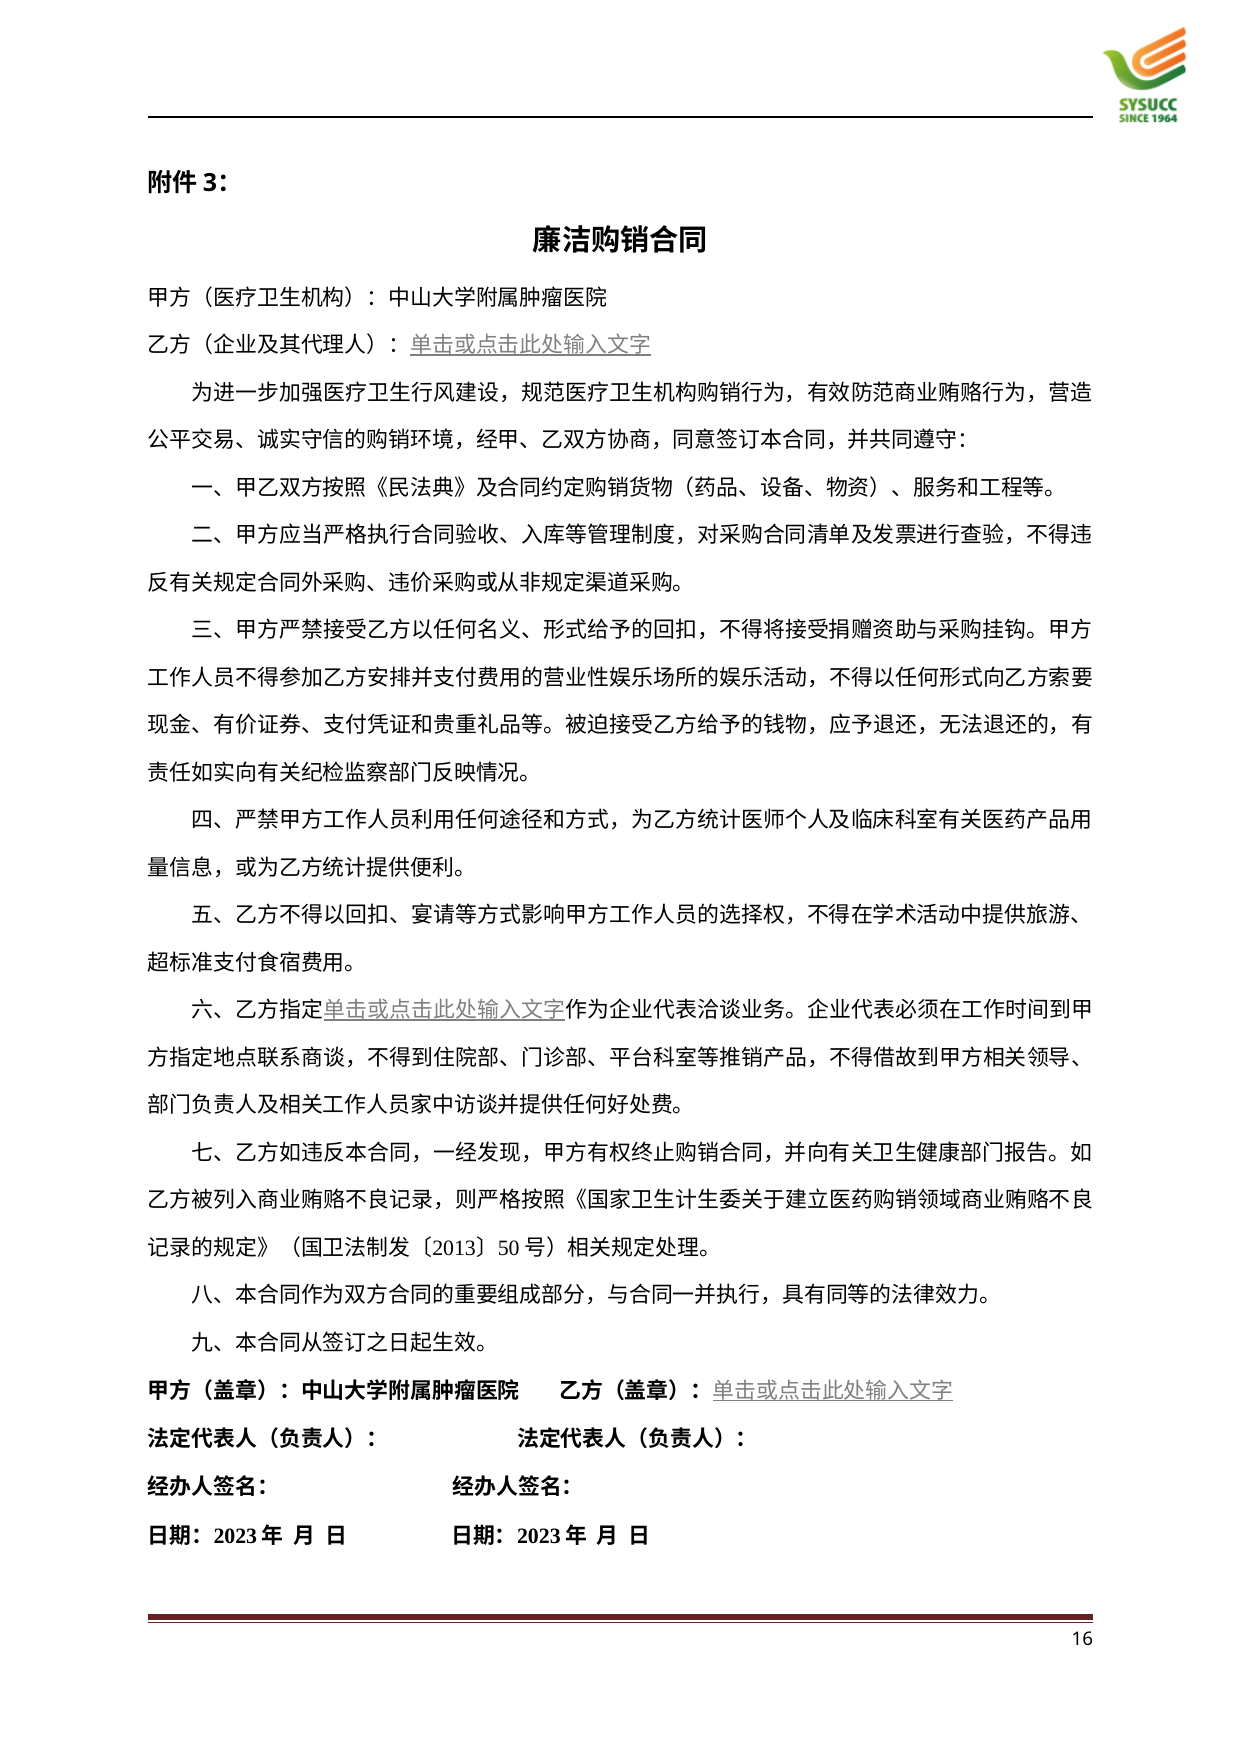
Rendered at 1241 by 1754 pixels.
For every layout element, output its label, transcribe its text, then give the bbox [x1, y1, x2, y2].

text 三、甲方严禁接受乙方以任何名义、形式给予的回扣，不得将接受捐赠资助与采购挂钩。甲方工作人员不得参加乙方安排并支付费用的营业性娱乐场所的娱乐活动，不得以任何形式向乙方索要现金、有价证券、支付凭证和贵重礼品等。被迫接受乙方给予的钱物，应予退还，无法退还的，有责任如实向有关纪检监察部门反映情况。 [148, 612, 1093, 786]
text 九、本合同从签订之日起生效。 [148, 1325, 1093, 1356]
text 甲方（医疗卫生机构）：中山大学附属肿瘤医院 [148, 280, 1093, 311]
text 乙方（企业及其代理人）： [148, 327, 1093, 359]
text 七、乙方如违反本合同，一经发现，甲方有权终止购销合同，并向有关卫生健康部门报告。如乙方被列入商业贿赂不良记录，则严格按照《国家卫生计生委关于建立医药购销领域商业贿赂不良记录的规定》（国卫法制发〔2013〕50号）相关规定处理。 [148, 1135, 1093, 1261]
text 二、甲方应当严格执行合同验收、入库等管理制度，对采购合同清单及发票进行查验，不得违反有关规定合同外采购、违价采购或从非规定渠道采购。 [148, 517, 1093, 596]
picture [1092, 24, 1206, 133]
text 经办人签名： 经办人签名： [148, 1469, 1093, 1501]
text 五、乙方不得以回扣、宴请等方式影响甲方工作人员的选择权，不得在学术活动中提供旅游、超标准支付食宿费用。 [148, 897, 1093, 976]
text 廉洁购销合同 [148, 216, 1093, 259]
text 一、甲乙双方按照《民法典》及合同约定购销货物（药品、设备、物资）、服务和工程等。 [148, 470, 1093, 501]
text 为进一步加强医疗卫生行风建设，规范医疗卫生机构购销行为，有效防范商业贿赂行为，营造公平交易、诚实守信的购销环境，经甲、乙双方协商，同意签订本合同，并共同遵守： [148, 375, 1093, 454]
text 八、本合同作为双方合同的重要组成部分，与合同一并执行，具有同等的法律效力。 [148, 1277, 1093, 1309]
text 日期： 日期： [148, 1517, 1093, 1550]
text 甲方（盖章）： 乙方（盖章）： [148, 1372, 1093, 1405]
text 四、严禁甲方工作人员利用任何途径和方式，为乙方统计医师个人及临床科室有关医药产品用量信息，或为乙方统计提供便利。 [148, 802, 1093, 881]
text 法定代表人（负责人）： 法定代表人（负责人）： [148, 1421, 1093, 1453]
text 附件3： [148, 162, 1093, 198]
text 六、乙方指定作为企业代表洽谈业务。企业代表必须在工作时间到甲方指定地点联系商谈，不得到住院部、门诊部、平台科室等推销产品，不得借故到甲方相关领导、部门负责人及相关工作人员家中访谈并提供任何好处费。 [148, 992, 1093, 1119]
